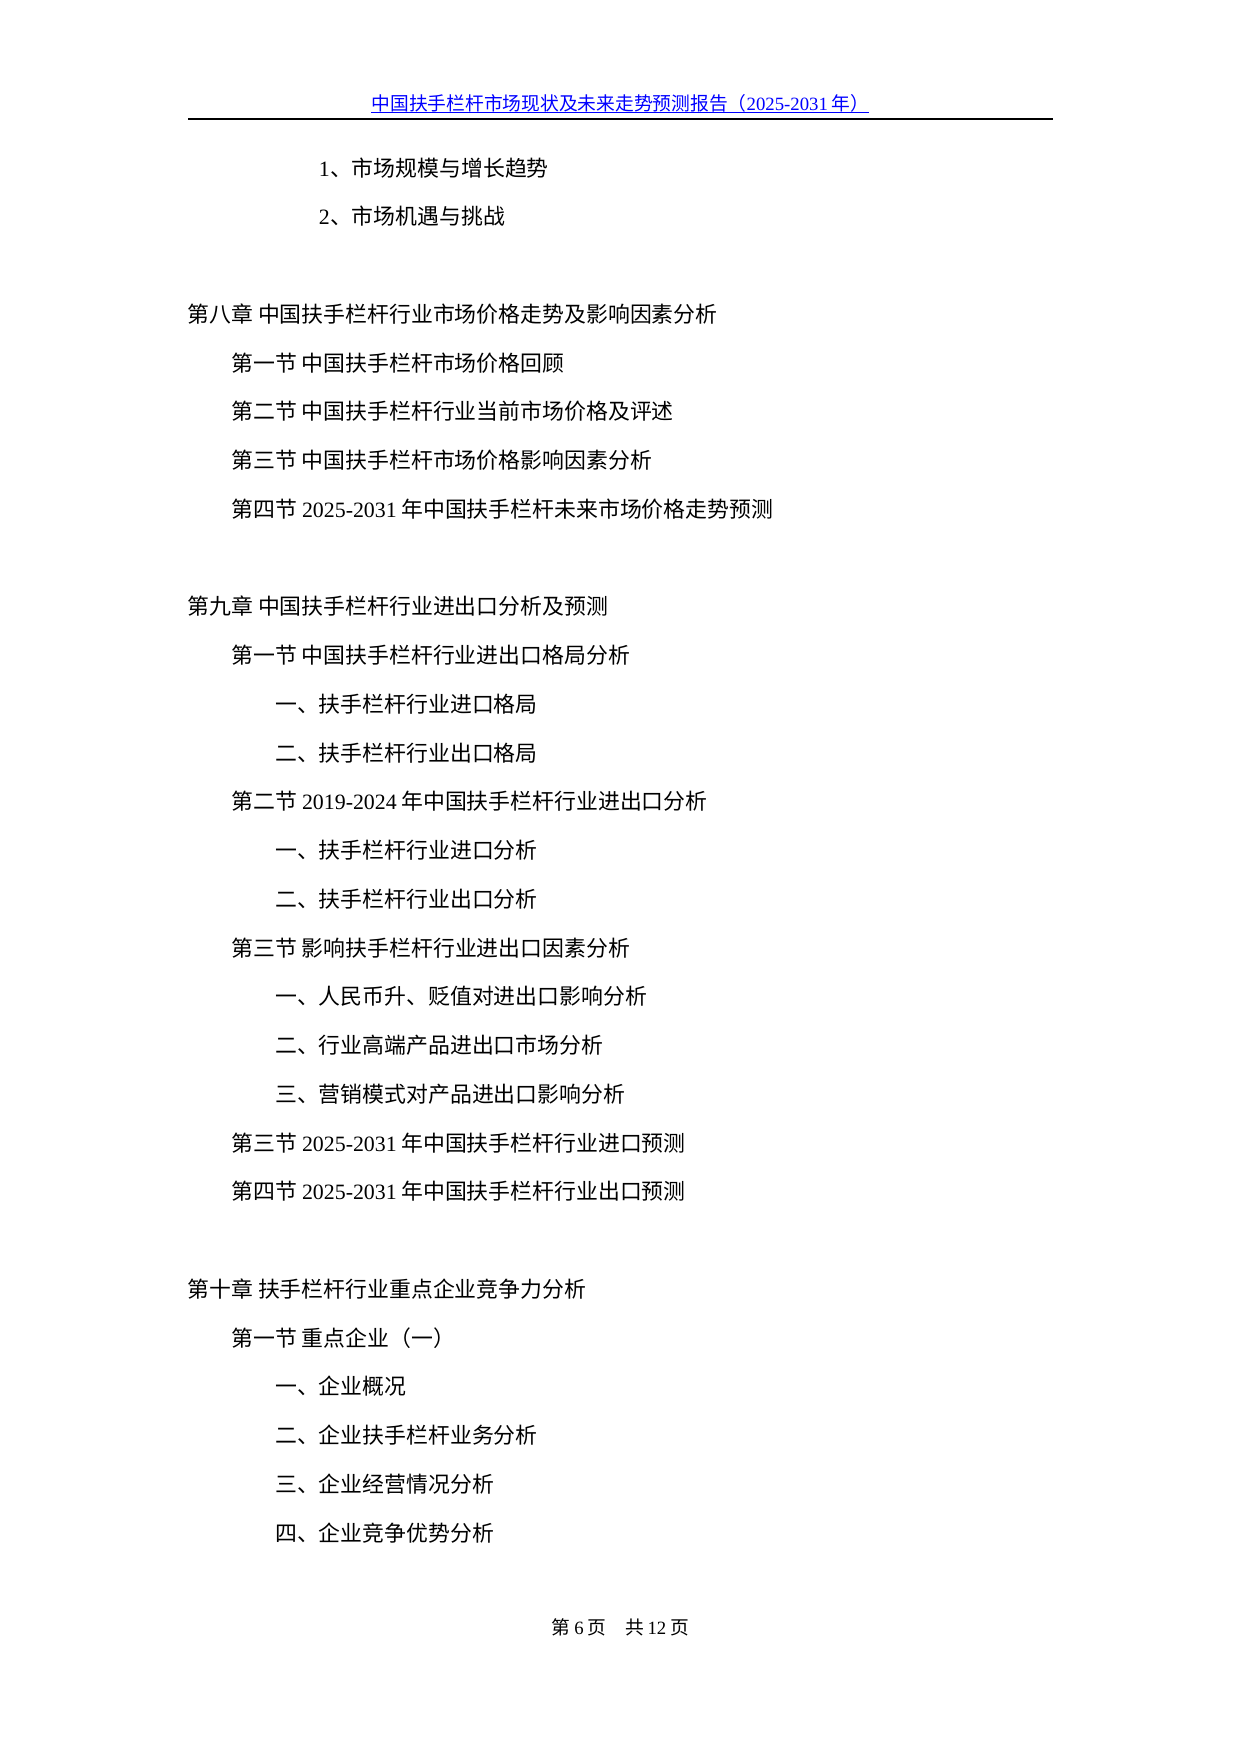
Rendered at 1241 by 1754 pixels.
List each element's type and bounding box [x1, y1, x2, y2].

text [187, 150, 1053, 1548]
